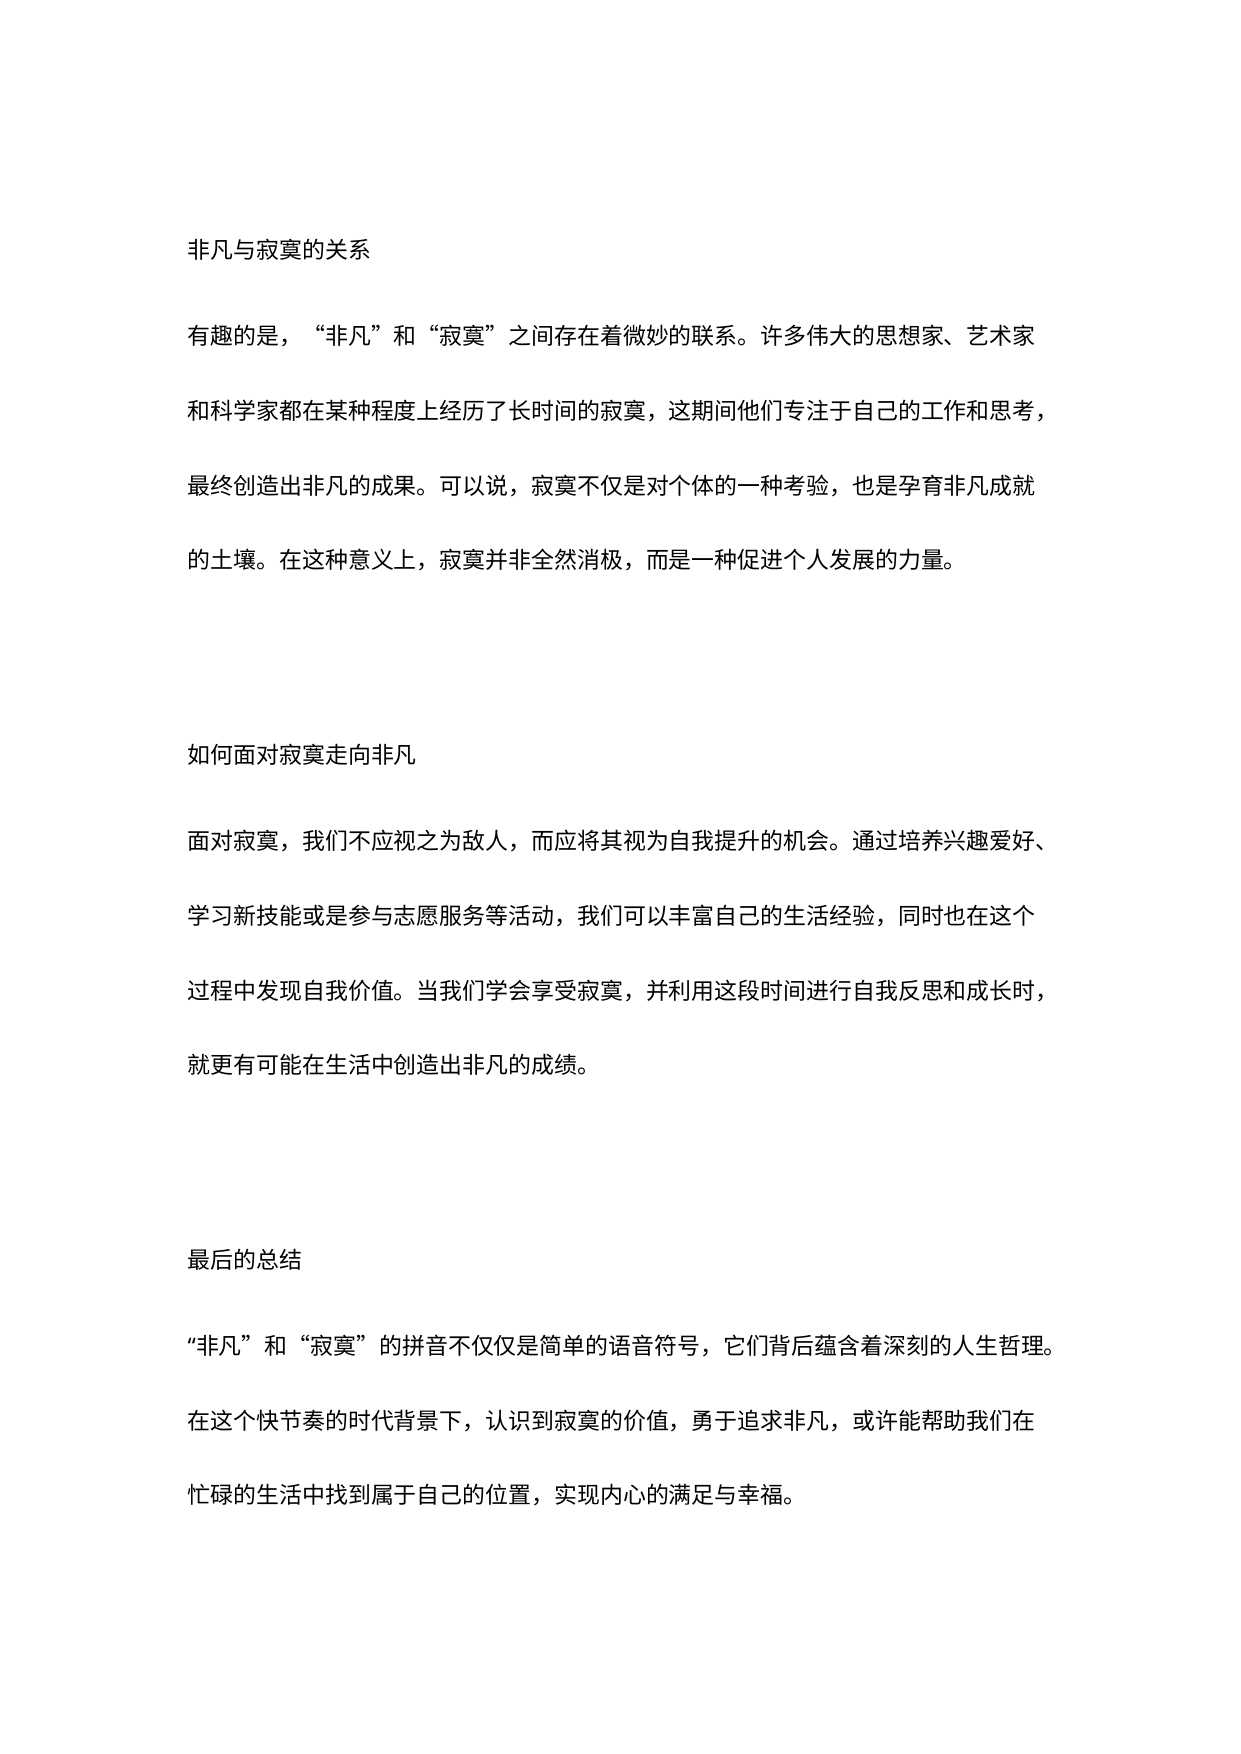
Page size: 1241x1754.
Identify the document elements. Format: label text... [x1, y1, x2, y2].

text “非凡”和“寂寞”的拼音不仅仅是简单的语音符号，它们背后蕴含着深刻的人生哲理。在这个快节奏的时代背景下，认识到寂寞的价值，勇于追求非凡，或许能帮助我们在忙碌的生活中找到属于自己的位置，实现内心的满足与幸福。 [187, 1312, 1053, 1527]
text 面对寂寞，我们不应视之为敌人，而应将其视为自我提升的机会。通过培养兴趣爱好、学习新技能或是参与志愿服务等活动，我们可以丰富自己的生活经验，同时也在这个过程中发现自我价值。当我们学会享受寂寞，并利用这段时间进行自我反思和成长时，就更有可能在生活中创造出非凡的成绩。 [187, 807, 1053, 1096]
text 非凡与寂寞的关系 [187, 216, 1053, 281]
text 有趣的是，“非凡”和“寂寞”之间存在着微妙的联系。许多伟大的思想家、艺术家和科学家都在某种程度上经历了长时间的寂寞，这期间他们专注于自己的工作和思考，最终创造出非凡的成果。可以说，寂寞不仅是对个体的一种考验，也是孕育非凡成就的土壤。在这种意义上，寂寞并非全然消极，而是一种促进个人发展的力量。 [187, 302, 1053, 591]
text 如何面对寂寞走向非凡 [187, 721, 1053, 786]
text 最后的总结 [187, 1226, 1053, 1291]
